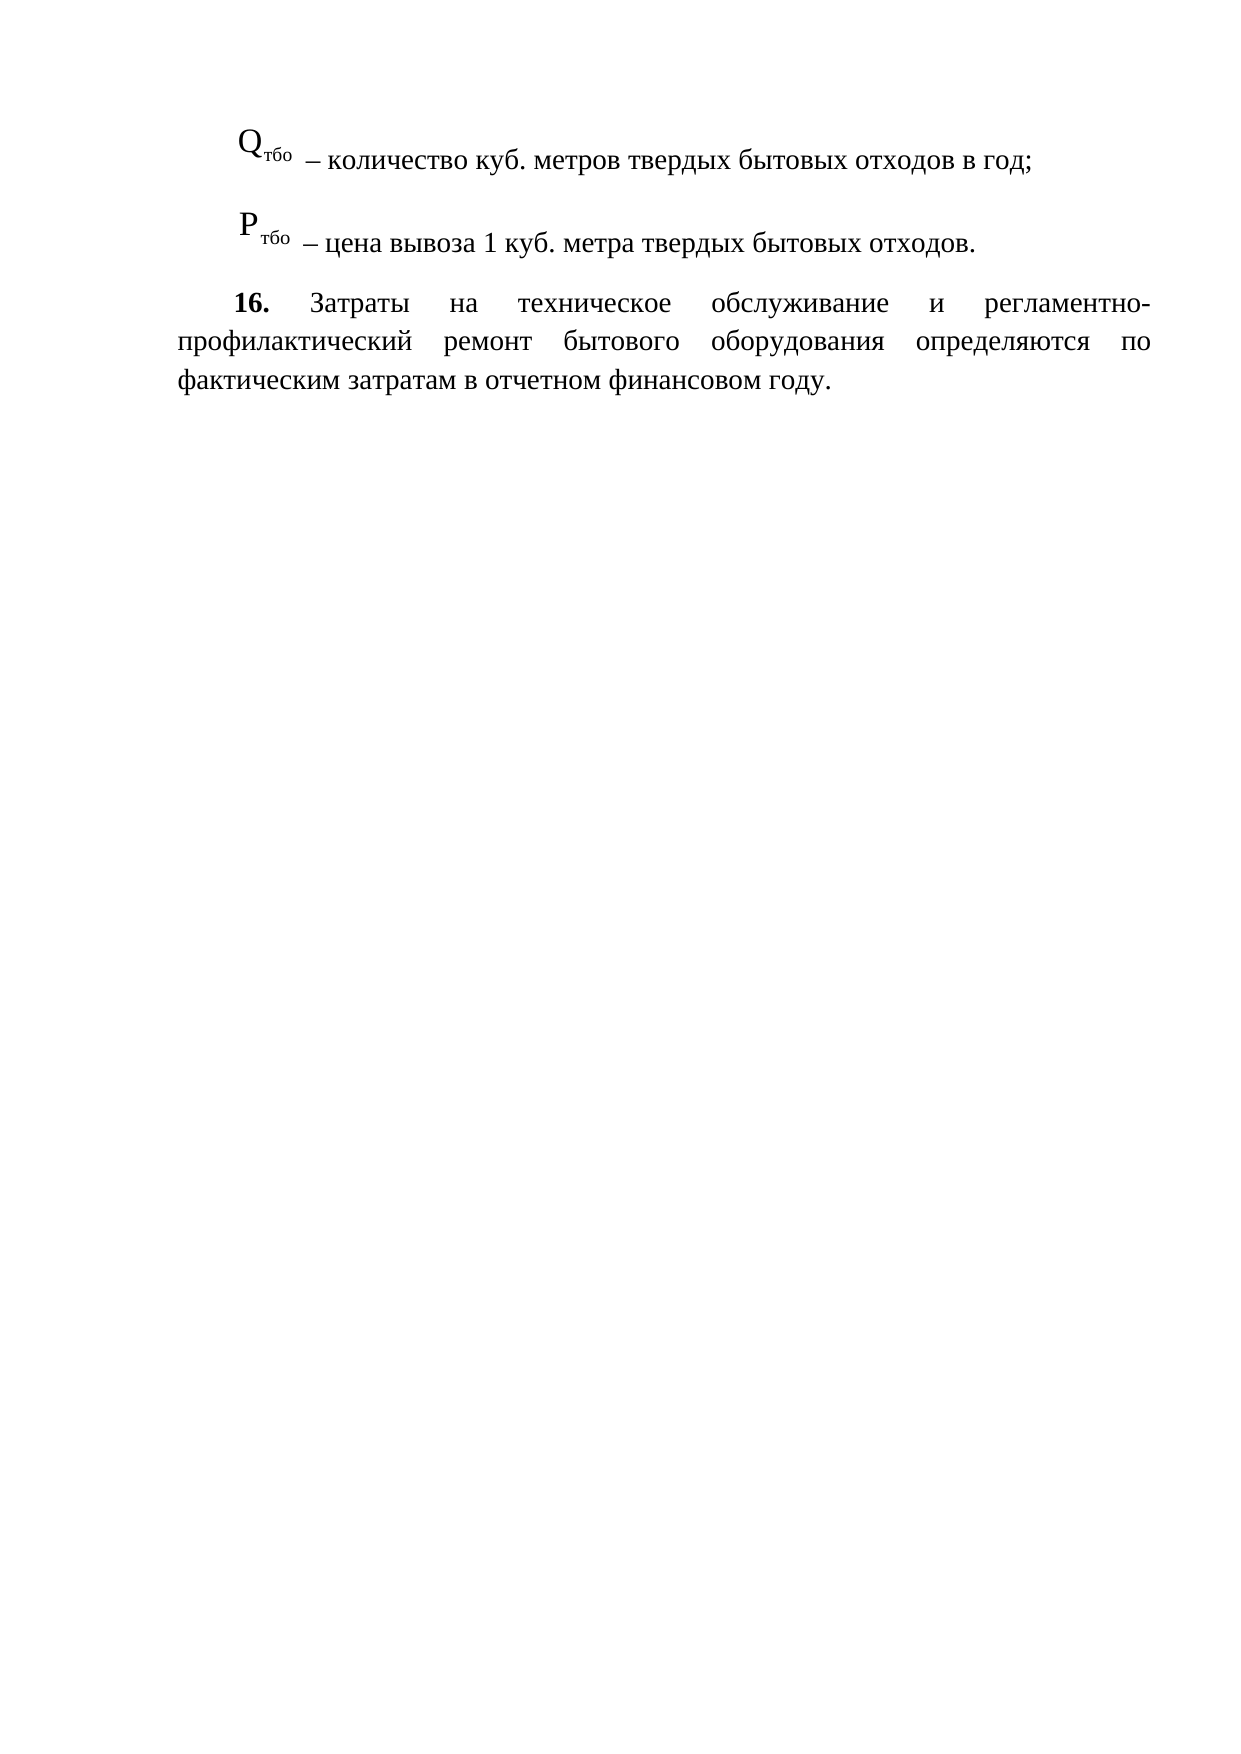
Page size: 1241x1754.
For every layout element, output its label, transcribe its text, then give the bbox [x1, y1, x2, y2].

text – цена вывоза 1 куб. метра твердых бытовых отходов. [177, 201, 1152, 259]
text 16. Затраты на техническое обслуживание и регламентно-профилактический ремонт бытового оборудования определяются по фактическим затратам в отчетном финансовом году. [177, 285, 1152, 395]
text – количество куб. метров твердых бытовых отходов в год; [177, 118, 1152, 176]
